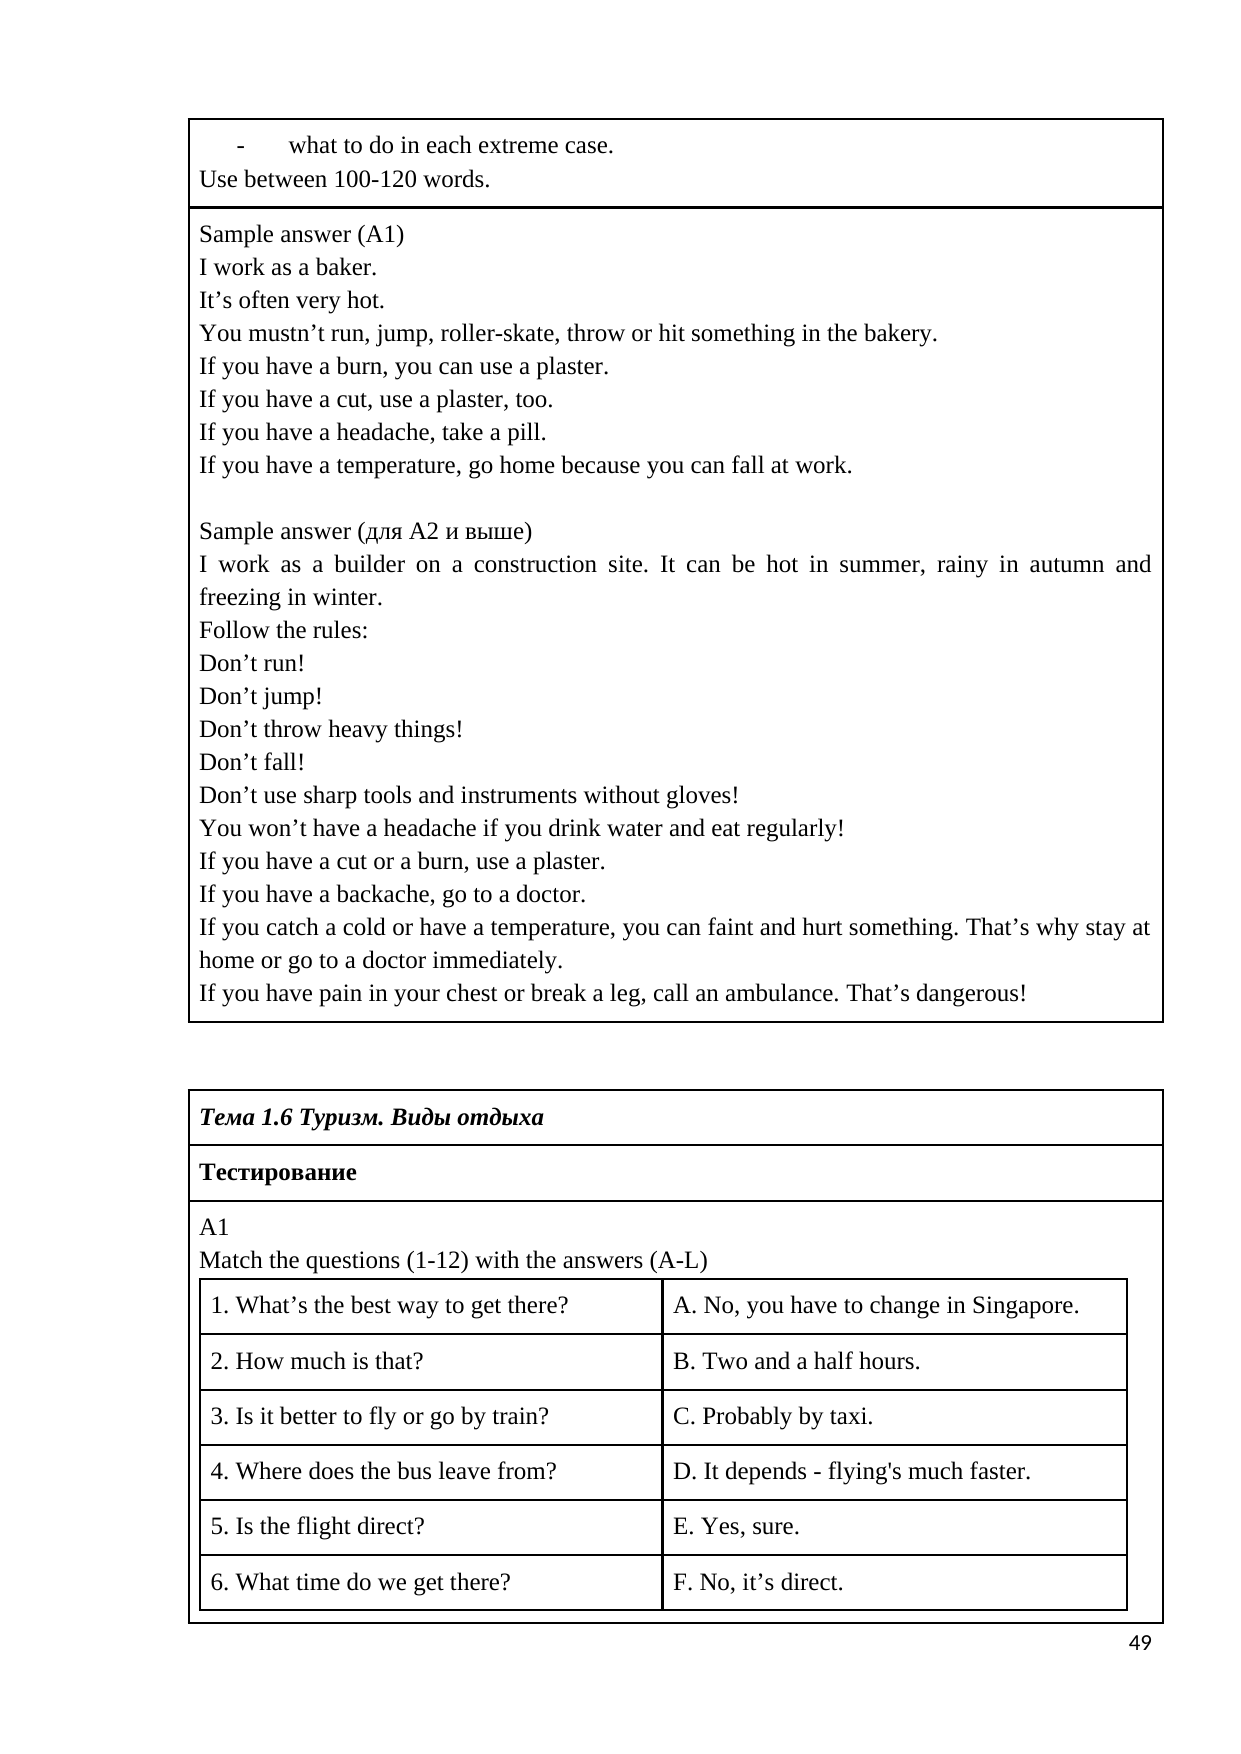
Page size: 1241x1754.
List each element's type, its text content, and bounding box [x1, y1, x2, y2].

table_cell Sample answer (A1) I work as a baker. It’s often very hot. You mustn’t run, jump, roller-skate, throw or hit something in the bakery. If you have a burn, you can use a plaster. If you have a cut, use a plaster, too. If you have a headache, take a pill. If you have a temperature, go home because you can fall at work. Sample answer (для A2 и выше) I work as a builder on a construction site. It can be hot in summer, rainy in autumn and freezing in winter. Follow the rules: Don’t run! Don’t jump! Don’t throw heavy things! Don’t fall! Don’t use sharp tools and instruments without gloves! You won’t have a headache if you drink water and eat regularly! If you have a cut or a burn, use a plaster. If you have a backache, go to a doctor. If you catch a cold or have a temperature, you can faint and hurt something. That’s why stay at home or go to a doctor immediately. If you have pain in your chest or break a leg, call an ambulance. That’s dangerous! [190, 209, 1162, 1021]
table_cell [190, 120, 1162, 206]
table_cell Тестирование [190, 1146, 1162, 1199]
table_header Тема 1.6 Туризм. Виды отдыха [190, 1091, 1162, 1144]
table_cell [190, 1202, 1162, 1622]
